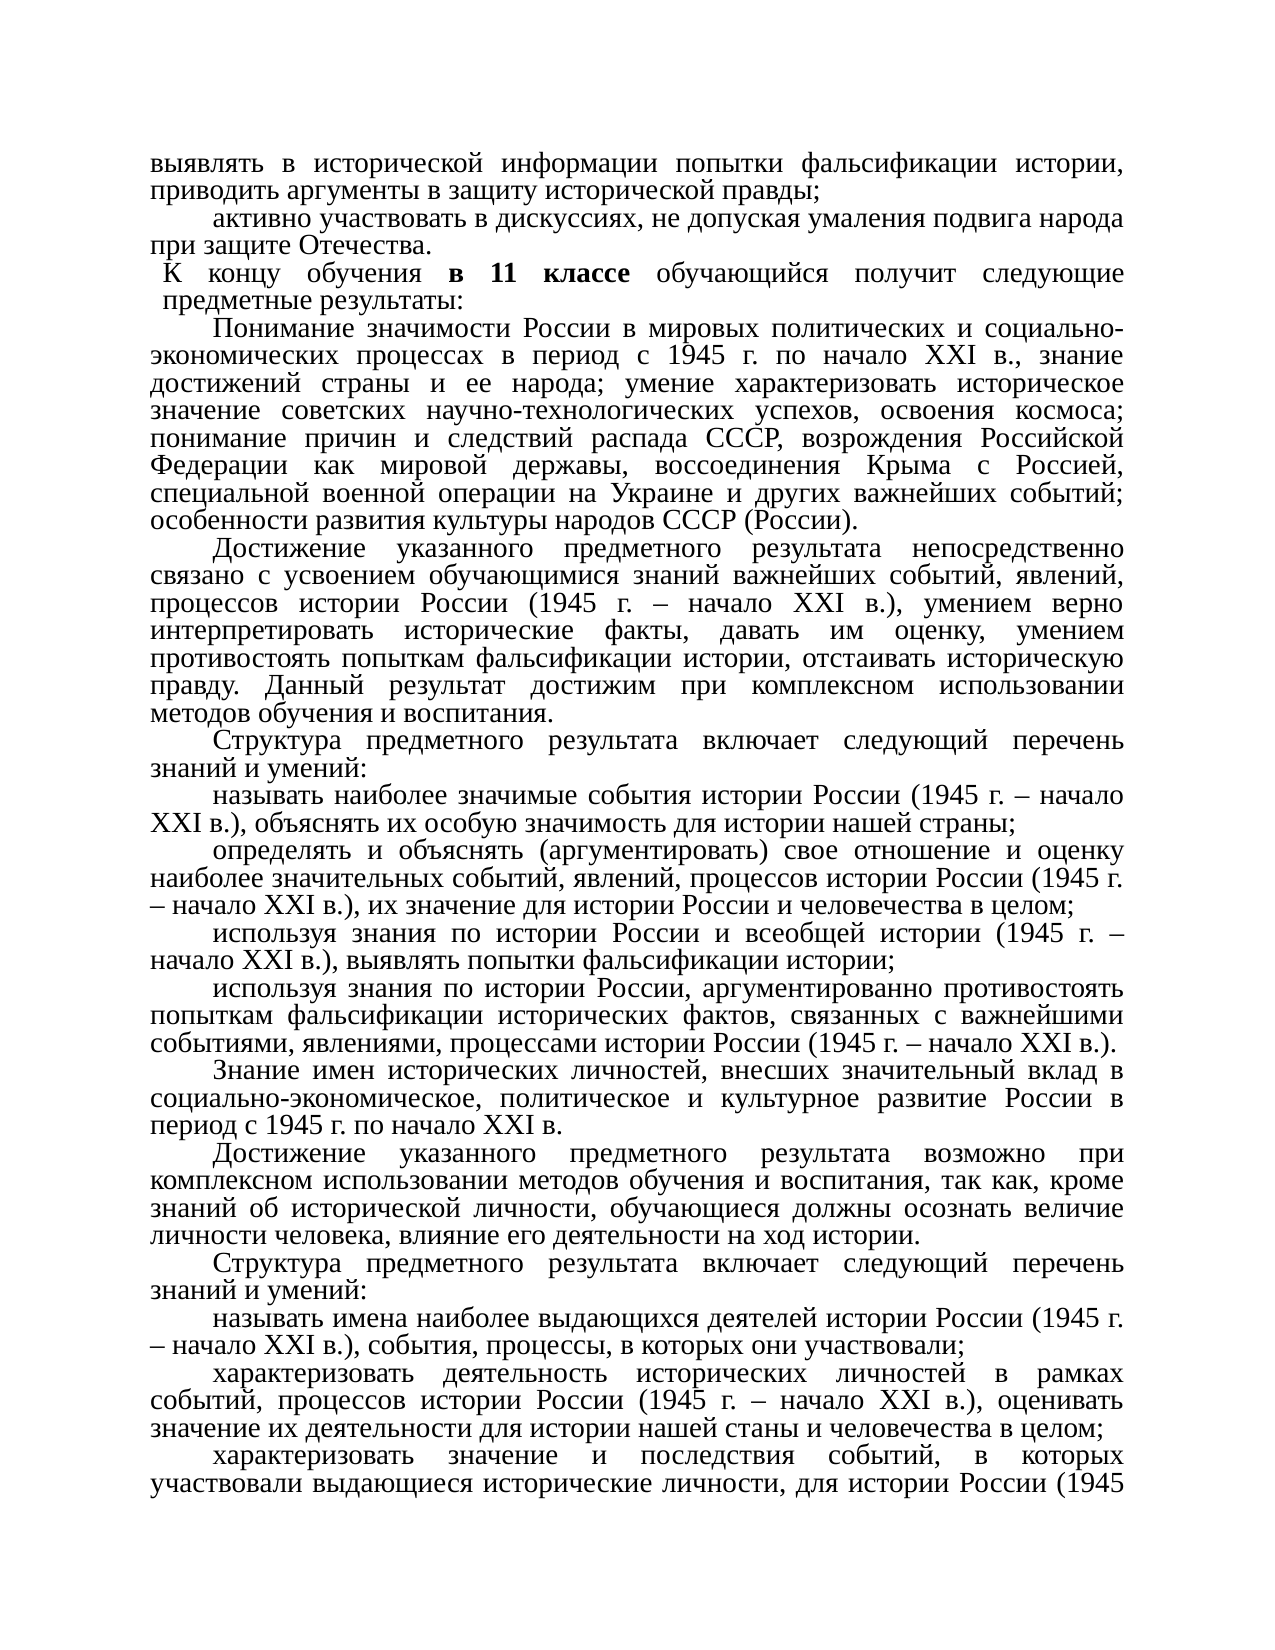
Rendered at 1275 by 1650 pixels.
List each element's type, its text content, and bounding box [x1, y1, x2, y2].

text характеризовать деятельность исторических личностей в рамках событий, процессов истории России (1945 г. – начало ХХI в.), оценивать значение их деятельности для истории нашей станы и человечества в целом; [150, 1360, 1125, 1442]
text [150, 1442, 1125, 1497]
text К концу обучения в 11 классе обучающийся получит следующие предметные результаты: [162, 260, 1125, 315]
text используя знания по истории России, аргументированно противостоять попыткам фальсификации исторических фактов, связанных с важнейшими событиями, явлениями, процессами истории России (1945 г. – начало ХХI в.). [150, 975, 1125, 1057]
text активно участвовать в дискуссиях, не допуская умаления подвига народа при защите Отечества. [150, 205, 1125, 260]
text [150, 150, 1125, 205]
text Понимание значимости России в мировых политических и социально-экономических процессах в период с 1945 г. по начало ХХI в., знание достижений страны и ее народа; умение характеризовать историческое значение советских научно-технологических успехов, освоения космоса; понимание причин и следствий распада СССР, возрождения Российской Федерации как мировой державы, воссоединения Крыма с Россией, специальной военной операции на Украине и других важнейших событий; особенности развития культуры народов СССР (России). [150, 315, 1125, 535]
text определять и объяснять (аргументировать) свое отношение и оценку наиболее значительных событий, явлений, процессов истории России (1945 г. – начало ХХI в.), их значение для истории России и человечества в целом; [150, 837, 1125, 920]
text используя знания по истории России и всеобщей истории (1945 г. – начало ХХI в.), выявлять попытки фальсификации истории; [150, 920, 1125, 975]
text Структура предметного результата включает следующий перечень знаний и умений: [150, 1250, 1125, 1305]
text называть имена наиболее выдающихся деятелей истории России (1945 г. – начало ХХI в.), события, процессы, в которых они участвовали; [150, 1305, 1125, 1360]
text Знание имен исторических личностей, внесших значительный вклад в социально-экономическое, политическое и культурное развитие России в период с 1945 г. по начало ХХI в. [150, 1057, 1125, 1140]
text называть наиболее значимые события истории России (1945 г. – начало ХХI в.), объяснять их особую значимость для истории нашей страны; [150, 782, 1125, 837]
text Структура предметного результата включает следующий перечень знаний и умений: [150, 727, 1125, 782]
text Достижение указанного предметного результата возможно при комплексном использовании методов обучения и воспитания, так как, кроме знаний об исторической личности, обучающиеся должны осознать величие личности человека, влияние его деятельности на ход истории. [150, 1140, 1125, 1250]
text Достижение указанного предметного результата непосредственно связано с усвоением обучающимися знаний важнейших событий, явлений, процессов истории России (1945 г. – начало ХХI в.), умением верно интерпретировать исторические факты, давать им оценку, умением противостоять попыткам фальсификации истории, отстаивать историческую правду. Данный результат достижим при комплексном использовании методов обучения и воспитания. [150, 535, 1125, 727]
